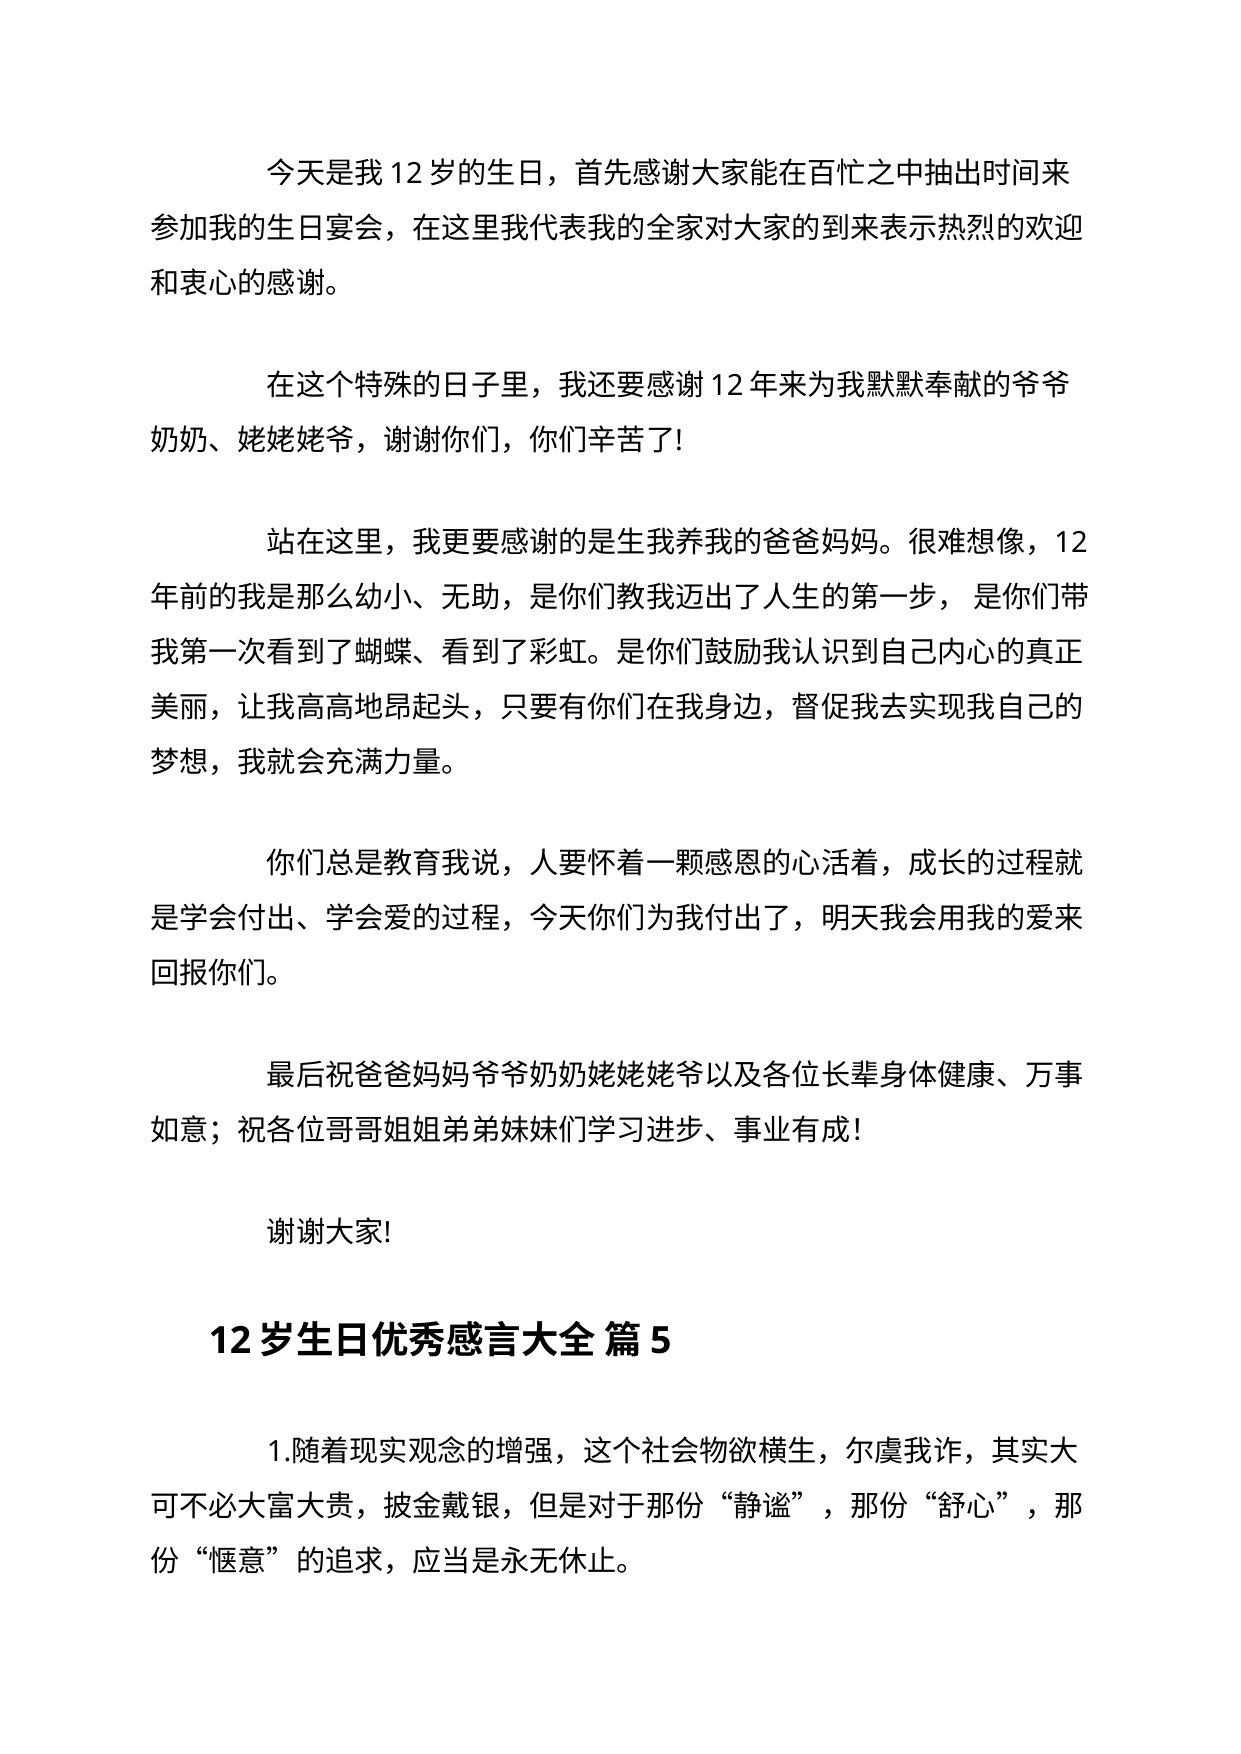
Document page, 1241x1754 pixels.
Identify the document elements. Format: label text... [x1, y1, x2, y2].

text 最后祝爸爸妈妈爷爷奶奶姥姥姥爷以及各位长辈身体健康、万事如意；祝各位哥哥姐姐弟弟妹妹们学习进步、事业有成！ [150, 1052, 1090, 1149]
text 站在这里，我更要感谢的是生我养我的爸爸妈妈。很难想像，12年前的我是那么幼小、无助，是你们教我迈出了人生的第一步， 是你们带我第一次看到了蝴蝶、看到了彩虹。是你们鼓励我认识到自己内心的真正美丽，让我高高地昂起头，只要有你们在我身边，督促我去实现我自己的梦想，我就会充满力量。 [150, 519, 1090, 781]
text 在这个特殊的日子里，我还要感谢12年来为我默默奉献的爷爷奶奶、姥姥姥爷，谢谢你们，你们辛苦了! [150, 362, 1090, 459]
text 谢谢大家! [150, 1208, 1090, 1251]
text 1.随着现实观念的增强，这个社会物欲横生，尔虞我诈，其实大可不必大富大贵，披金戴银，但是对于那份“静谧”，那份“舒心”，那份“惬意”的追求，应当是永无休止。 [150, 1428, 1090, 1580]
text 你们总是教育我说，人要怀着一颗感恩的心活着，成长的过程就是学会付出、学会爱的过程，今天你们为我付出了，明天我会用我的爱来回报你们。 [150, 840, 1090, 992]
text 12岁生日优秀感言大全 篇5 [150, 1310, 1090, 1365]
text 今天是我12岁的生日，首先感谢大家能在百忙之中抽出时间来参加我的生日宴会，在这里我代表我的全家对大家的到来表示热烈的欢迎和衷心的感谢。 [150, 150, 1090, 302]
